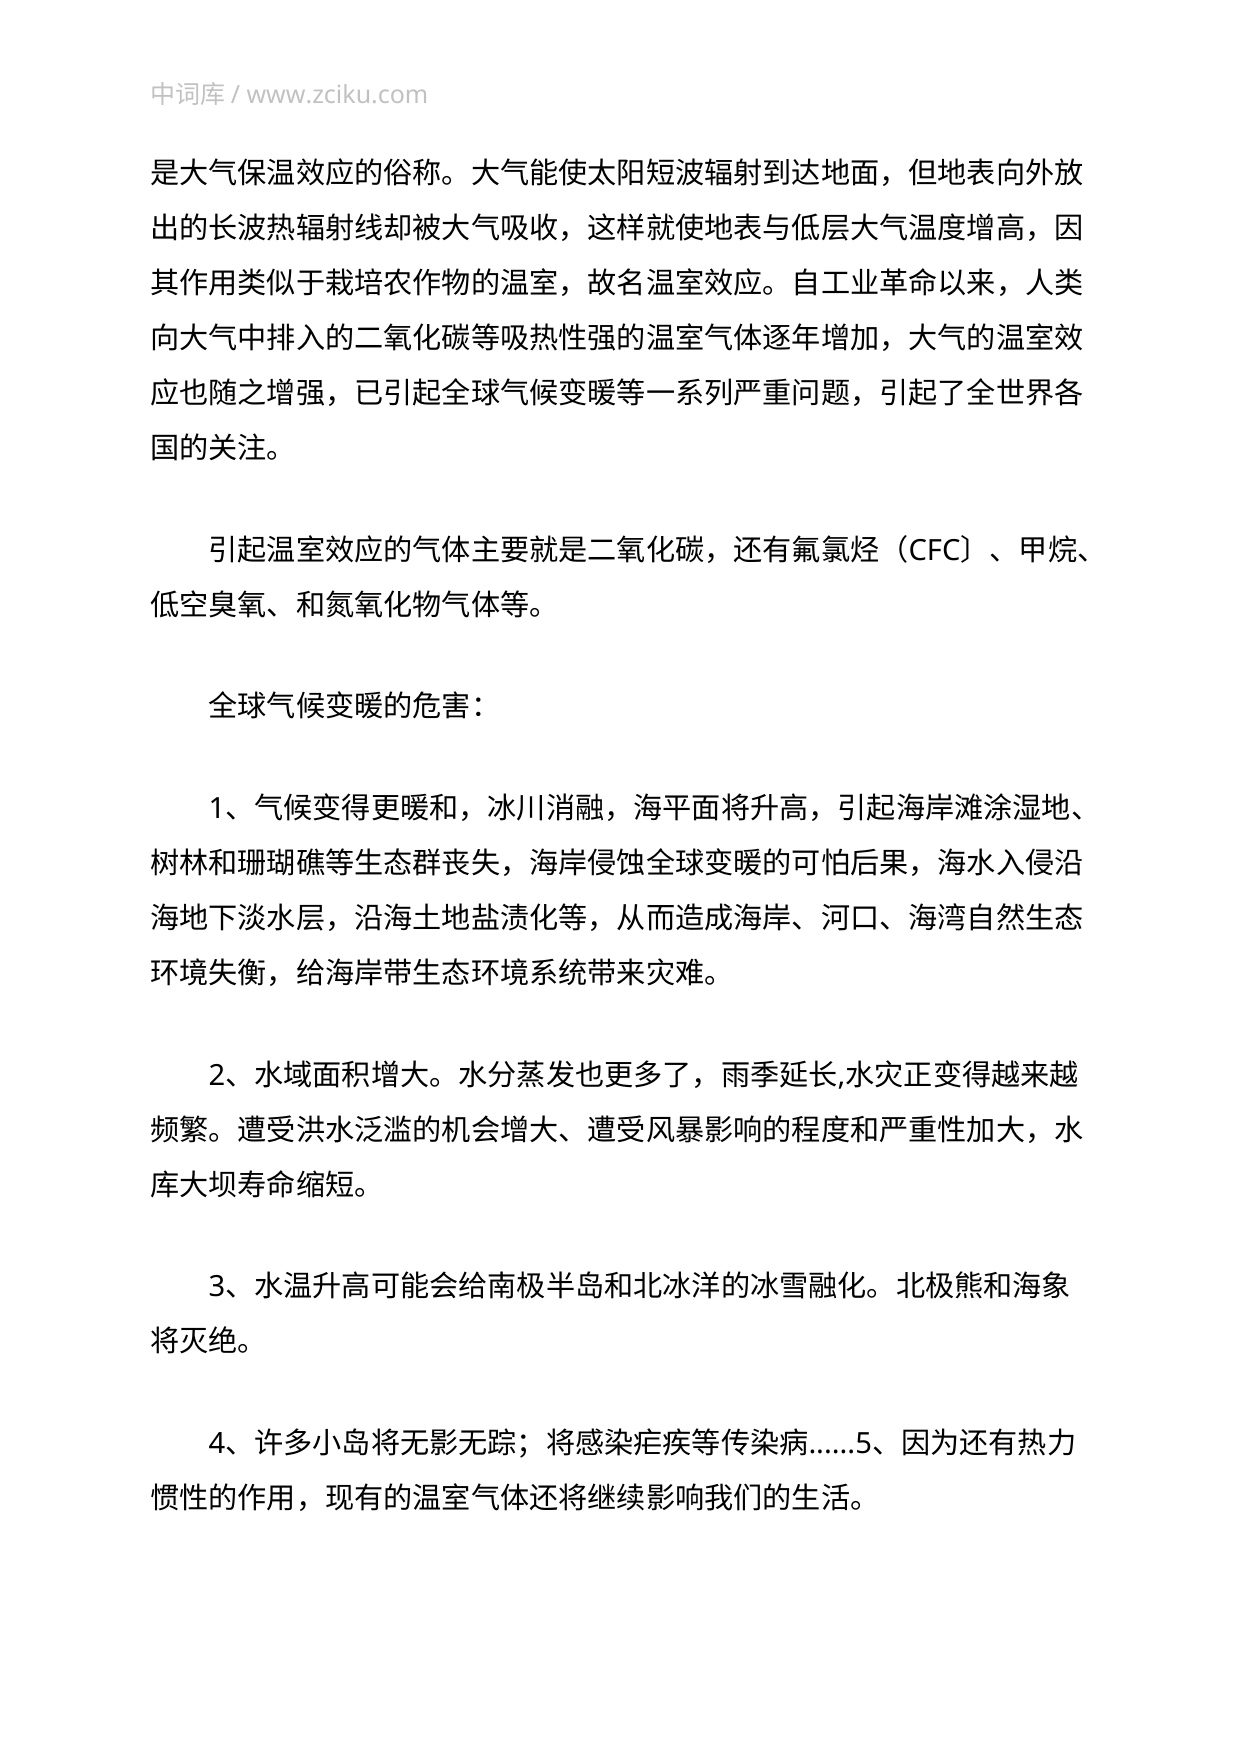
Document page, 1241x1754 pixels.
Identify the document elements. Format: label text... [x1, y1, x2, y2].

text 全球气候变暖的危害： [150, 683, 1090, 725]
text 2、水域面积增大。水分蒸发也更多了，雨季延长,水灾正变得越来越频繁。遭受洪水泛滥的机会增大、遭受风暴影响的程度和严重性加大，水库大坝寿命缩短。 [150, 1051, 1090, 1203]
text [150, 150, 1090, 467]
text 1、气候变得更暖和，冰川消融，海平面将升高，引起海岸滩涂湿地、树林和珊瑚礁等生态群丧失，海岸侵蚀全球变暖的可怕后果，海水入侵沿海地下淡水层，沿海土地盐渍化等，从而造成海岸、河口、海湾自然生态环境失衡，给海岸带生态环境系统带来灾难。 [150, 785, 1090, 992]
text 引起温室效应的气体主要就是二氧化碳，还有氟氯烃（CFC〕、甲烷、低空臭氧、和氮氧化物气体等。 [150, 526, 1090, 623]
text 3、水温升高可能会给南极半岛和北冰洋的冰雪融化。北极熊和海象将灭绝。 [150, 1263, 1090, 1360]
text 4、许多小岛将无影无踪；将感染疟疾等传染病......5、因为还有热力惯性的作用，现有的温室气体还将继续影响我们的生活。 [150, 1420, 1090, 1517]
